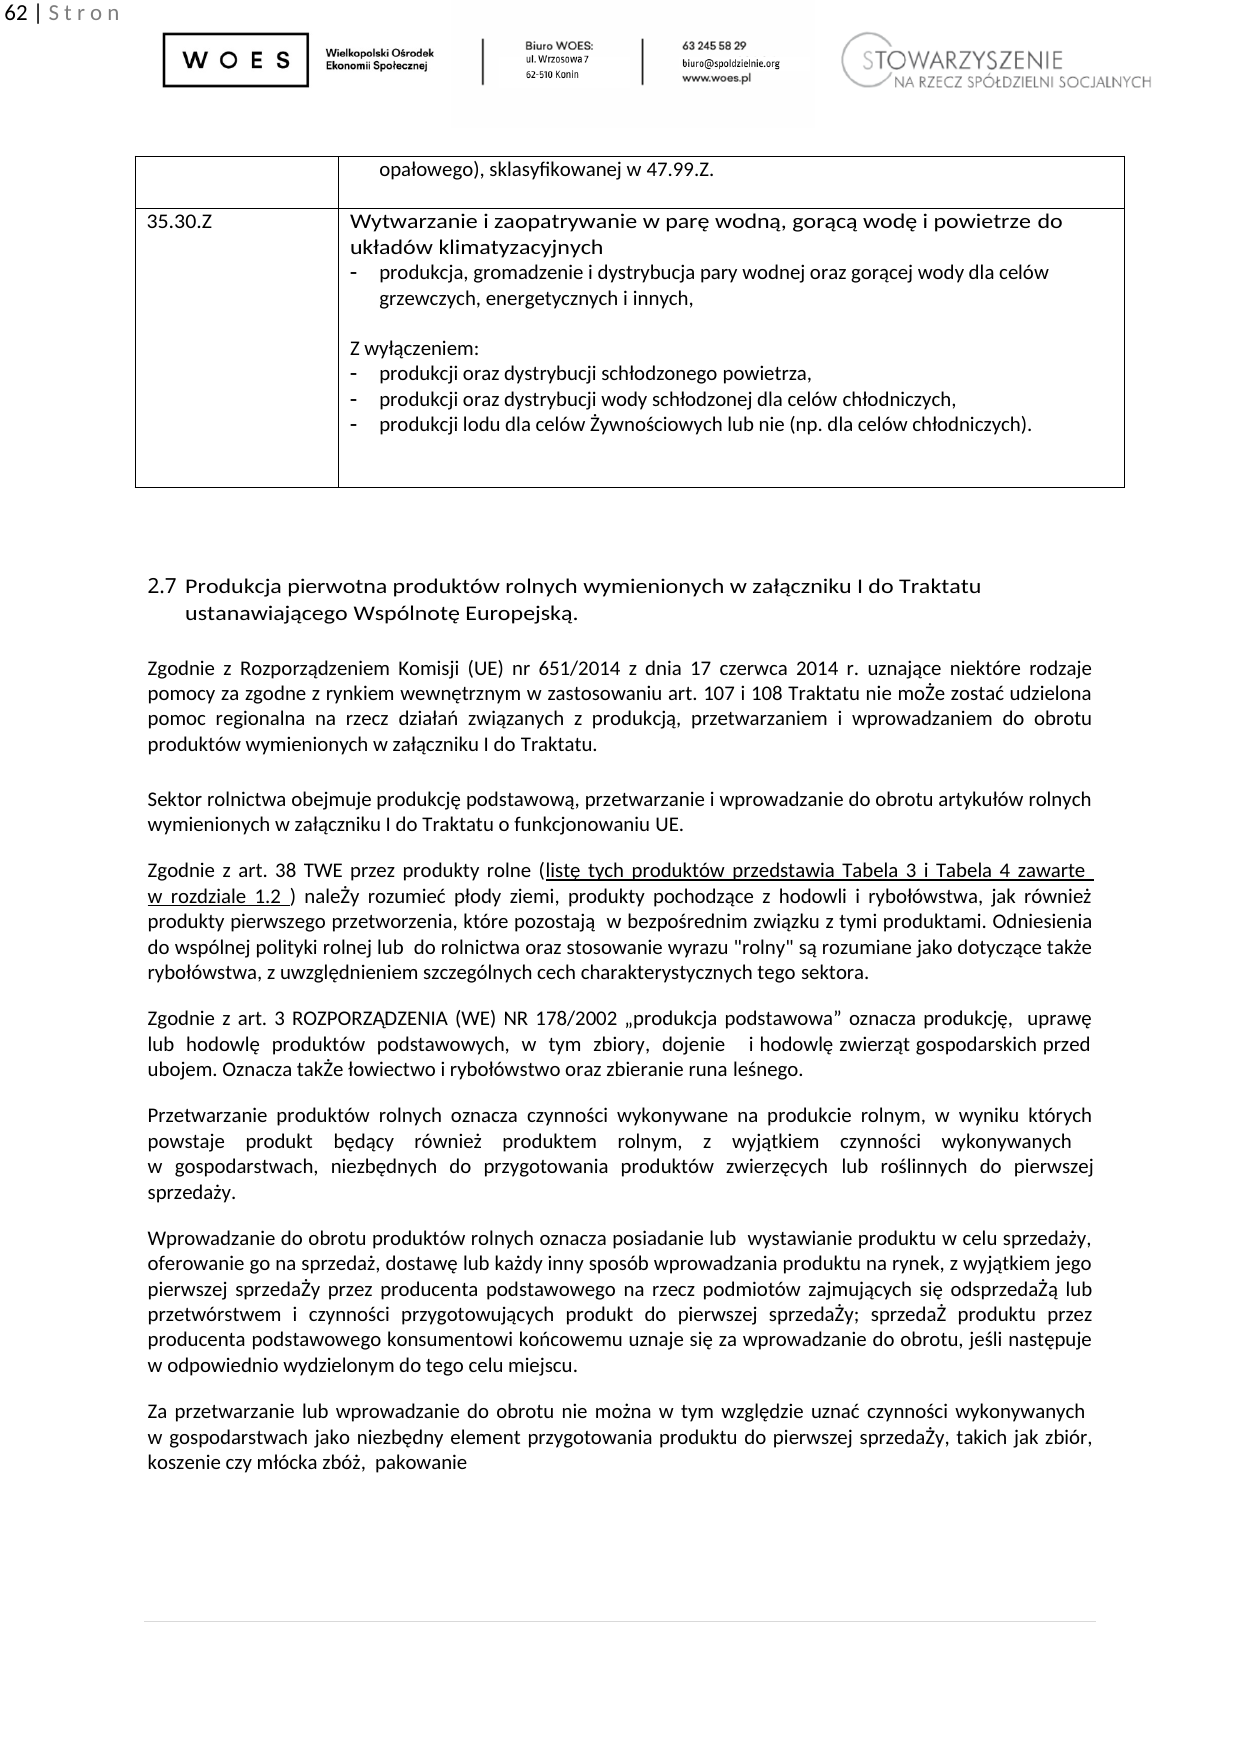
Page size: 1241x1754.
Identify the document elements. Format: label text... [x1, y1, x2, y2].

table_header [136, 157, 338, 207]
text Przetwarzanie produktów rolnych oznacza czynności wykonywane na produkcie rolnym, w wyniku których powstaje produkt będący również produktem rolnym, z wyjątkiem czynności wykonywanych w gospodarstwach, niezbędnych do przygotowania produktów zwierzęcych lub roślinnych do pierwszej sprzedaży. [147, 1103, 1094, 1204]
list Produkcja pierwotna produktów rolnych wymienionych w załączniku I do Traktatu ustanawiającego Wspólnotę Europejską. [147, 572, 1093, 625]
text Zgodnie z Rozporządzeniem Komisji (UE) nr 651/2014 z dnia 17 czerwca 2014 r. uznające niektóre rodzaje pomocy za zgodne z rynkiem wewnętrznym w zastosowaniu art. 107 i 108 Traktatu nie moŻe zostać udzielona pomoc regionalna na rzecz działań związanych z produkcją, przetwarzaniem i wprowadzaniem do obrotu produktów wymienionych w załączniku I do Traktatu. [147, 655, 1094, 756]
table_cell Wytwarzanie i zaopatrywanie w parę wodną, gorącą wodę i powietrze do układów klimatyzacyjnych produkcja, gromadzenie i dystrybucja pary wodnej oraz gorącej wody dla celów grzewczych, energetycznych i innych, Z wyłączeniem: produkcji oraz dystrybucji schłodzonego powietrza, produkcji oraz dystrybucji wody schłodzonej dla celów chłodniczych, produkcji lodu dla celów Żywnościowych lub nie (np. dla celów chłodniczych). [339, 209, 1124, 487]
text Wprowadzanie do obrotu produktów rolnych oznacza posiadanie lub wystawianie produktu w celu sprzedaży, oferowanie go na sprzedaż, dostawę lub każdy inny sposób wprowadzania produktu na rynek, z wyjątkiem jego pierwszej sprzedaŻy przez producenta podstawowego na rzecz podmiotów zajmujących się odsprzedaŻą lub przetwórstwem i czynności przygotowujących produkt do pierwszej sprzedaŻy; sprzedaŻ produktu przez producenta podstawowego konsumentowi końcowemu uznaje się za wprowadzanie do obrotu, jeśli następuje w odpowiednio wydzielonym do tego celu miejscu. [147, 1225, 1094, 1377]
text Zgodnie z art. 3 ROZPORZĄDZENIA (WE) NR 178/2002 „produkcja podstawowa” oznacza produkcję, uprawę lub hodowlę produktów podstawowych, w tym zbiory, dojenie i hodowlę zwierząt gospodarskich przed ubojem. Oznacza takŻe łowiectwo i rybołówstwo oraz zbieranie runa leśnego. [147, 1005, 1094, 1082]
table_cell 35.30.Z [136, 209, 338, 487]
picture [125, 0, 1173, 128]
table_header opałowego), sklasyfikowanej w 47.99.Z. [339, 157, 1124, 207]
text Zgodnie z art. 38 TWE przez produkty rolne (listę tych produktów przedstawia Tabela 3 i Tabela 4 zawarte w rozdziale 1.2 ) naleŻy rozumieć płody ziemi, produkty pochodzące z hodowli i rybołówstwa, jak również produkty pierwszego przetworzenia, które pozostają w bezpośrednim związku z tymi produktami. Odniesienia do wspólnej polityki rolnej lub do rolnictwa oraz stosowanie wyrazu "rolny" są rozumiane jako dotyczące także rybołówstwa, z uwzględnieniem szczególnych cech charakterystycznych tego sektora. [147, 858, 1094, 985]
text Za przetwarzanie lub wprowadzanie do obrotu nie można w tym względzie uznać czynności wykonywanych w gospodarstwach jako niezbędny element przygotowania produktu do pierwszej sprzedaŻy, takich jak zbiór, koszenie czy młócka zbóż, pakowanie [147, 1398, 1094, 1475]
text Sektor rolnictwa obejmuje produkcję podstawową, przetwarzanie i wprowadzanie do obrotu artykułów rolnych wymienionych w załączniku I do Traktatu o funkcjonowaniu UE. [147, 786, 1094, 837]
